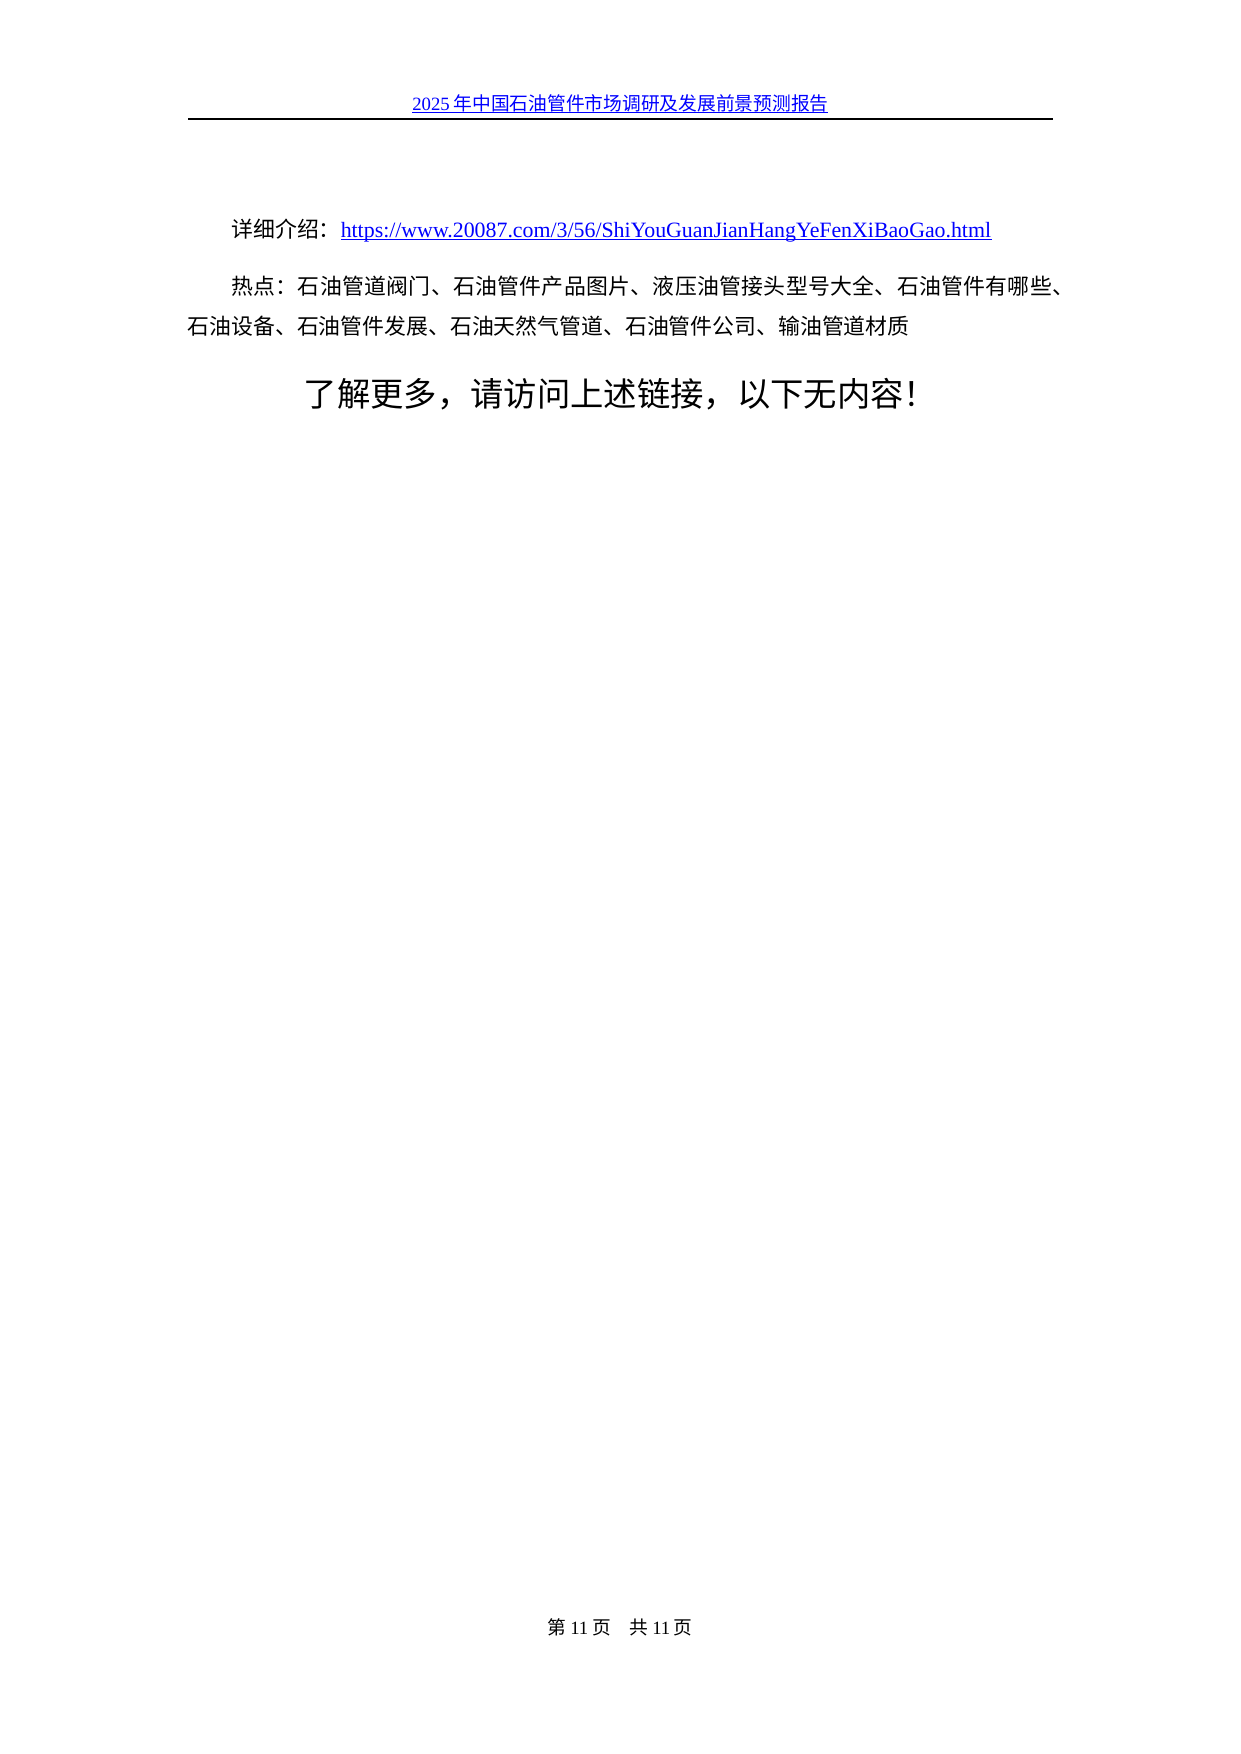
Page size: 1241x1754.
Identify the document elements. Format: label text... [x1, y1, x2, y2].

title 了解更多，请访问上述链接，以下无内容！ [187, 359, 1053, 424]
text 详细介绍：https://www.20087.com/3/56/ShiYouGuanJianHangYeFenXiBaoGao.html [187, 212, 1053, 244]
text 热点：石油管道阀门、石油管件产品图片、液压油管接头型号大全、石油管件有哪些、石油设备、石油管件发展、石油天然气管道、石油管件公司、输油管道材质 [187, 268, 1053, 341]
